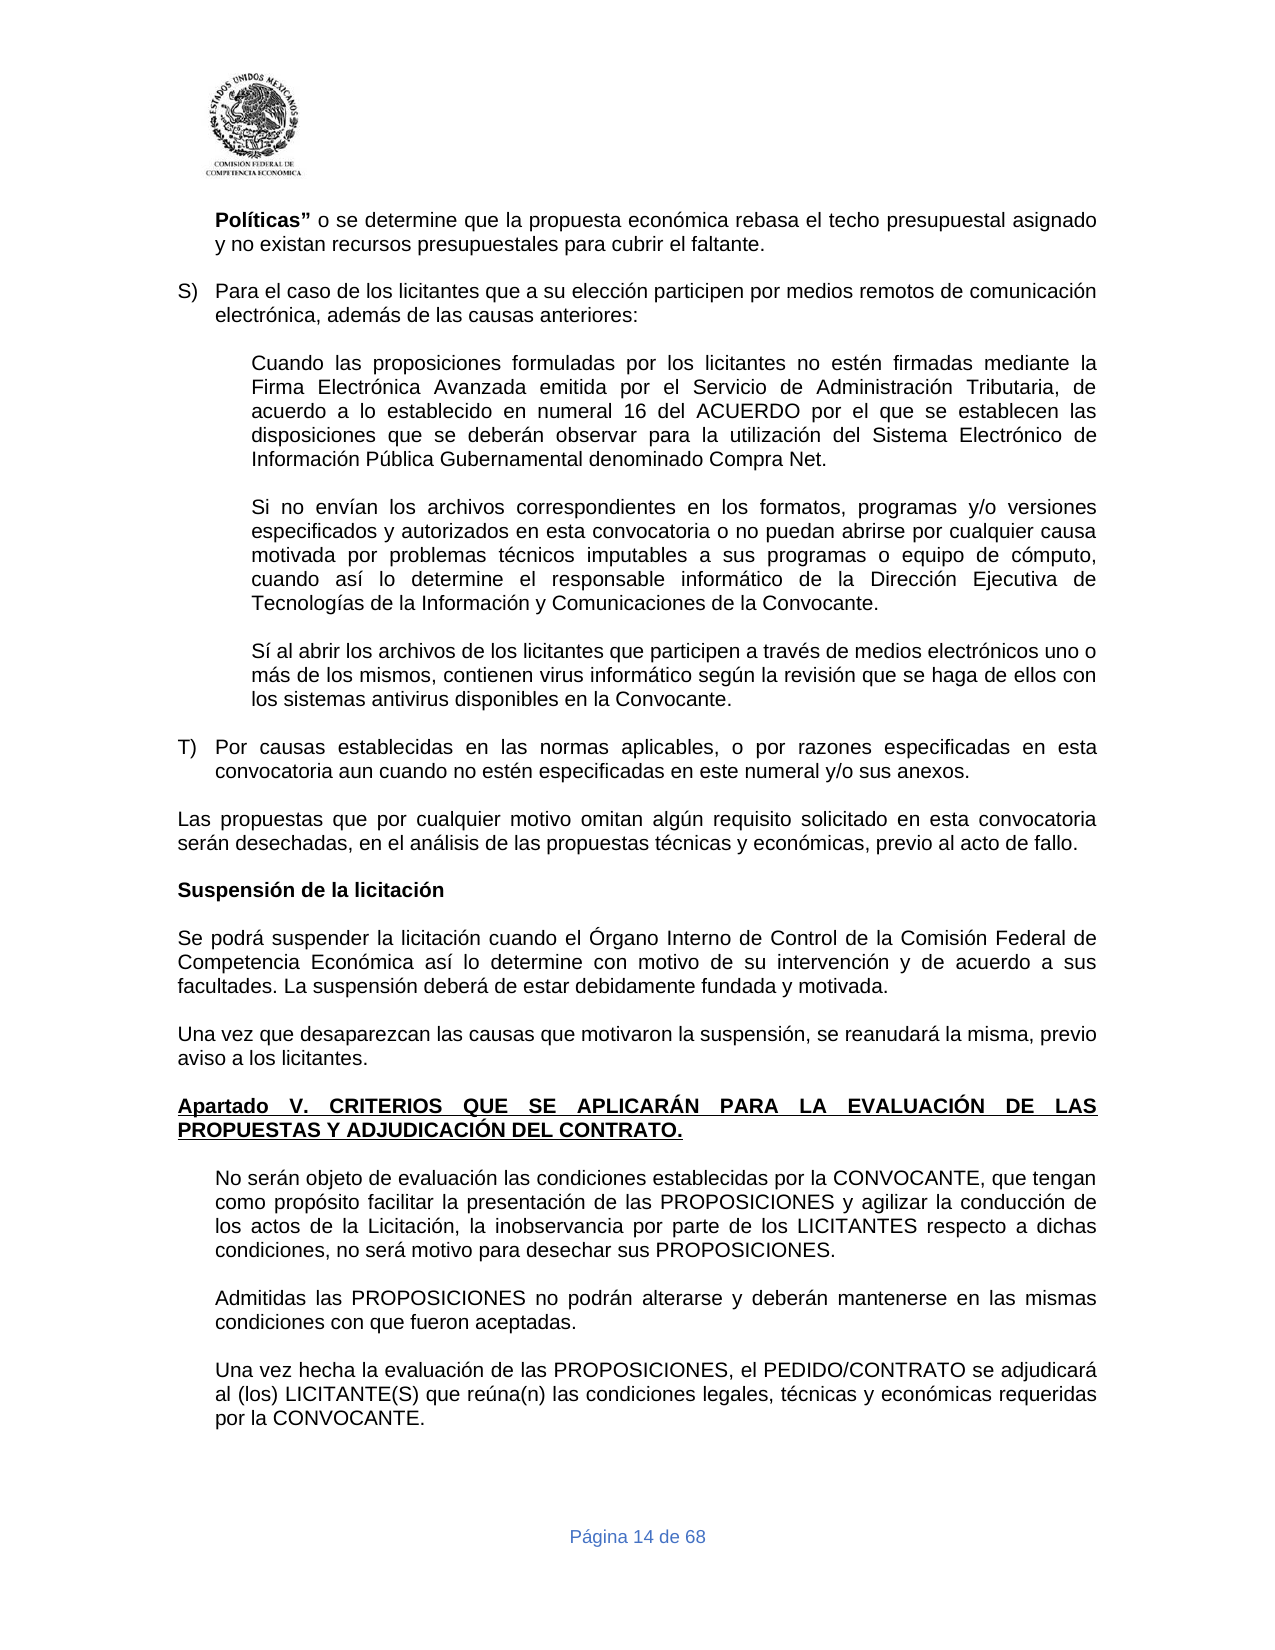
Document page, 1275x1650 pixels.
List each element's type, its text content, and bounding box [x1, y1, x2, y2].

text Suspensión de la licitación [177, 878, 1098, 902]
list Una vez hecha la evaluación de las PROPOSICIONES, el PEDIDO/CONTRATO se adjudicará al (los) LICITANTE(S) que reúna(n) las condiciones legales, técnicas y económicas requeridas por la CONVOCANTE. [215, 1357, 1098, 1429]
text Cuando las proposiciones formuladas por los licitantes no estén firmadas mediante la Firma Electrónica Avanzada emitida por el Servicio de Administración Tributaria, de acuerdo a lo establecido en numeral 16 del ACUERDO por el que se establecen las disposiciones que se deberán observar para la utilización del Sistema Electrónico de Información Pública Gubernamental denominado Compra Net. [251, 351, 1098, 471]
text Si no envían los archivos correspondientes en los formatos, programas y/o versiones especificados y autorizados en esta convocatoria o no puedan abrirse por cualquier causa motivada por problemas técnicos imputables a sus programas o equipo de cómputo, cuando así lo determine el responsable informático de la Dirección Ejecutiva de Tecnologías de la Información y Comunicaciones de la Convocante. [251, 495, 1098, 615]
text Se podrá suspender la licitación cuando el Órgano Interno de Control de la Comisión Federal de Competencia Económica así lo determine con motivo de su intervención y de acuerdo a sus facultades. La suspensión deberá de estar debidamente fundada y motivada. [177, 926, 1098, 998]
text Las propuestas que por cualquier motivo omitan algún requisito solicitado en esta convocatoria serán desechadas, en el análisis de las propuestas técnicas y económicas, previo al acto de fallo. [177, 806, 1098, 854]
list Apartado V. CRITERIOS QUE SE APLICARÁN PARA LA EVALUACIÓN DE LAS PROPUESTAS Y ADJUDICACIÓN DEL CONTRATO. [177, 1116, 1098, 1142]
list No serán objeto de evaluación las condiciones establecidas por la CONVOCANTE, que tengan como propósito facilitar la presentación de las PROPOSICIONES y agilizar la conducción de los actos de la Licitación, la inobservancia por parte de los LICITANTES respecto a dichas condiciones, no será motivo para desechar sus PROPOSICIONES. [215, 1166, 1098, 1262]
text Sí al abrir los archivos de los licitantes que participen a través de medios electrónicos uno o más de los mismos, contienen virus informático según la revisión que se haga de ellos con los sistemas antivirus disponibles en la Convocante. [251, 639, 1098, 711]
list Admitidas las PROPOSICIONES no podrán alterarse y deberán mantenerse en las mismas condiciones con que fueron aceptadas. [215, 1286, 1098, 1333]
list Apartado V. CRITERIOS QUE SE APLICARÁN PARA LA EVALUACIÓN DE LAS PROPUESTAS Y ADJUDICACIÓN DEL CONTRATO. [177, 1094, 1098, 1115]
text Una vez que desaparezcan las causas que motivaron la suspensión, se reanudará la misma, previo aviso a los licitantes. [177, 1022, 1098, 1070]
list Para el caso de los licitantes que a su elección participen por medios remotos de comunicación electrónica, además de las causas anteriores: [177, 279, 1098, 327]
picture [188, 73, 322, 179]
list Por causas establecidas en las normas aplicables, o por razones especificadas en esta convocatoria aun cuando no estén especificadas en este numeral y/o sus anexos. [177, 734, 1098, 782]
